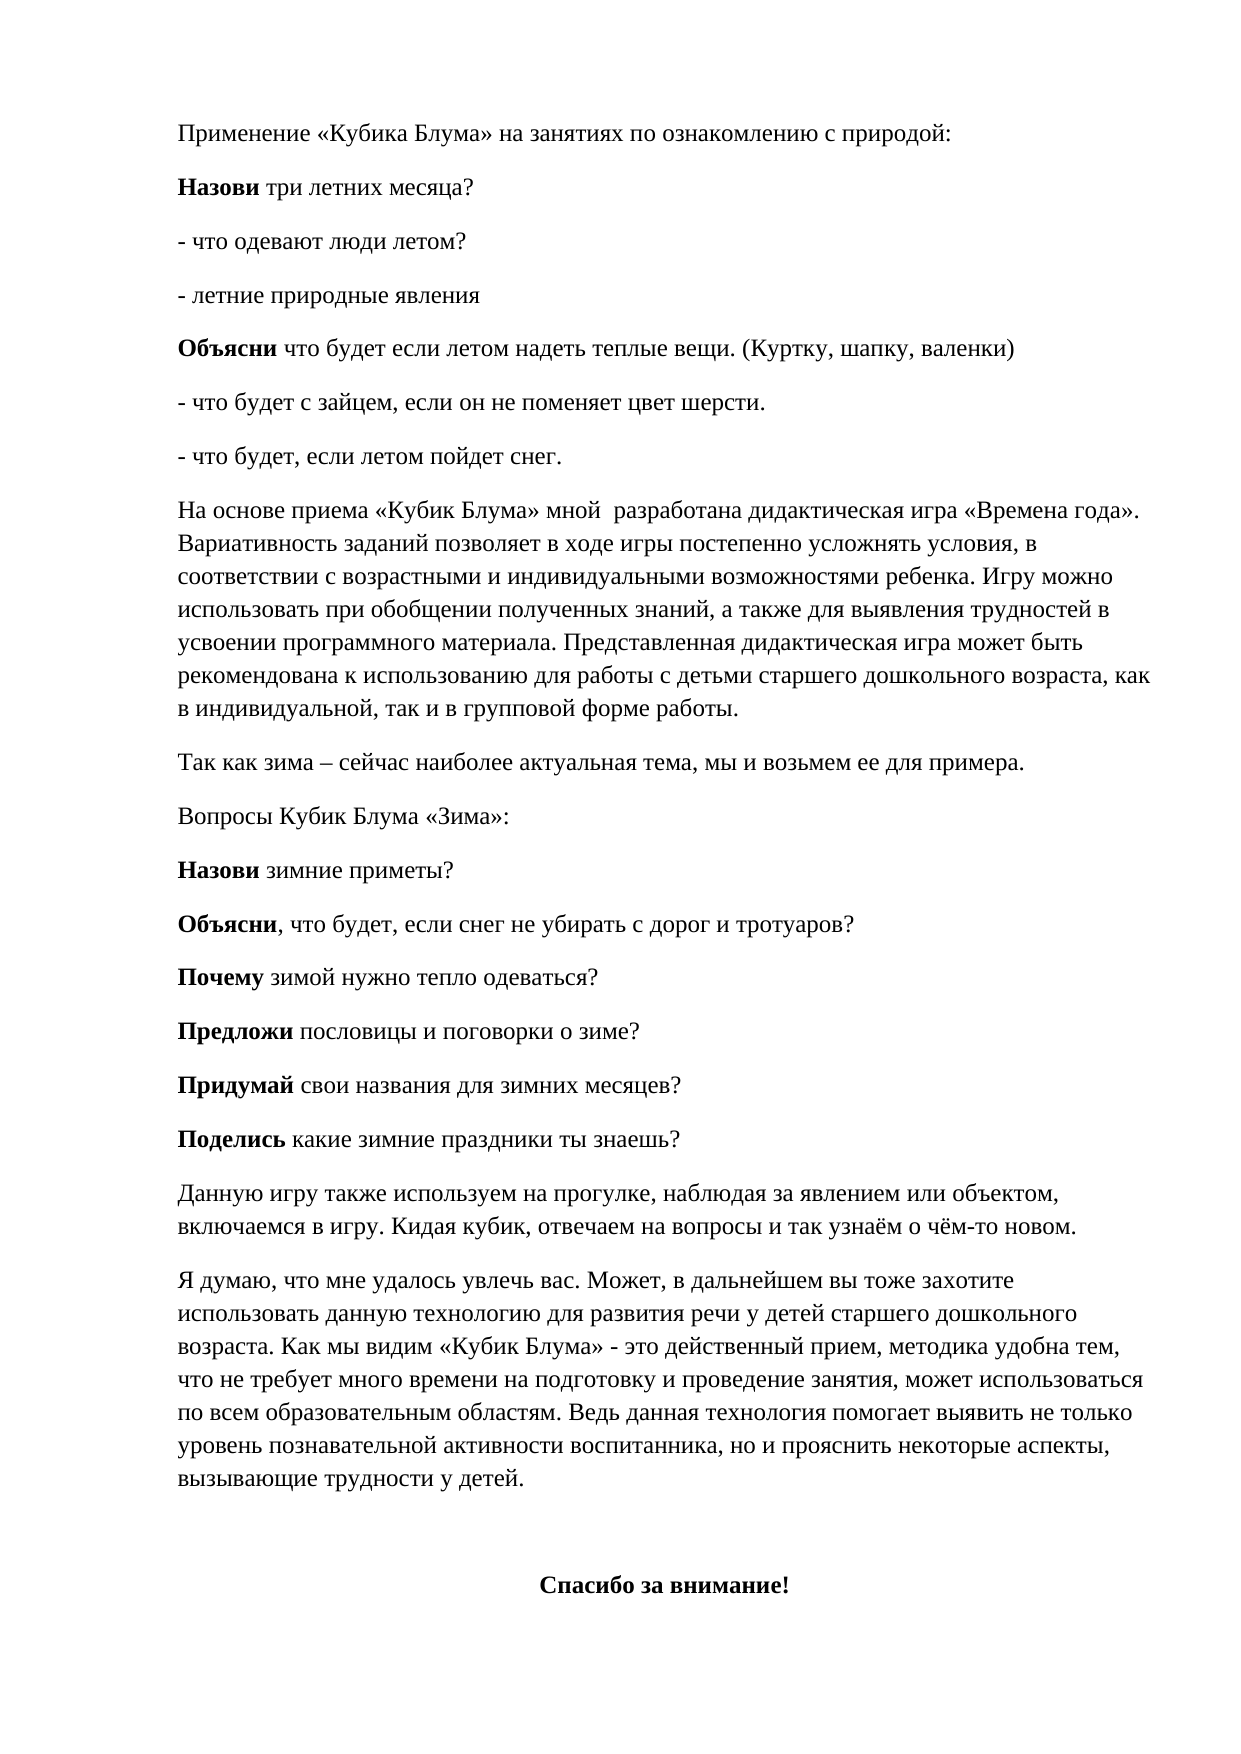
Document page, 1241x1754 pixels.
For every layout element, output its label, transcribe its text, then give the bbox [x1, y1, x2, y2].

text Так как зима – сейчас наиболее актуальная тема, мы и возьмем ее для примера. [177, 747, 1152, 776]
text - что будет, если летом пойдет снег. [177, 441, 1152, 470]
text Спасибо за внимание! [177, 1571, 1152, 1599]
text Объясни что будет если летом надеть теплые вещи. (Куртку, шапку, валенки) [177, 333, 1152, 362]
text Данную игру также используем на прогулке, наблюдая за явлением или объектом, включаемся в игру. Кидая кубик, отвечаем на вопросы и так узнаём о чём-то новом. [177, 1178, 1152, 1240]
text - что одевают люди летом? [177, 226, 1152, 254]
text Придумай свои названия для зимних месяцев? [177, 1070, 1152, 1099]
text Почему зимой нужно тепло одеваться? [177, 962, 1152, 991]
text Предложи пословицы и поговорки о зиме? [177, 1016, 1152, 1045]
text На основе приема «Кубик Блума» мной разработана дидактическая игра «Времена года». Вариативность заданий позволяет в ходе игры постепенно усложнять условия, в соответствии с возрастными и индивидуальными возможностями ребенка. Игру можно использовать при обобщении полученных знаний, а также для выявления трудностей в усвоении программного материала. Представленная дидактическая игра может быть рекомендована к использованию для работы с детьми старшего дошкольного возраста, как в индивидуальной, так и в групповой форме работы. [177, 495, 1152, 722]
text Вопросы Кубик Блума «Зима»: [177, 801, 1152, 830]
text Назови зимние приметы? [177, 855, 1152, 883]
text Назови три летних месяца? [177, 172, 1152, 201]
text - что будет с зайцем, если он не поменяет цвет шерсти. [177, 387, 1152, 416]
text - летние природные явления [177, 280, 1152, 308]
text Я думаю, что мне удалось увлечь вас. Может, в дальнейшем вы тоже захотите использовать данную технологию для развития речи у детей старшего дошкольного возраста. Как мы видим «Кубик Блума» - это действенный прием, методика удобна тем, что не требует много времени на подготовку и проведение занятия, может использоваться по всем образовательным областям. Ведь данная технология помогает выявить не только уровень познавательной активности воспитанника, но и прояснить некоторые аспекты, вызывающие трудности у детей. [177, 1265, 1152, 1492]
text Поделись какие зимние праздники ты знаешь? [177, 1124, 1152, 1153]
text Объясни, что будет, если снег не убирать с дорог и тротуаров? [177, 909, 1152, 937]
text Применение «Кубика Блума» на занятиях по ознакомлению с природой: [177, 118, 1152, 147]
